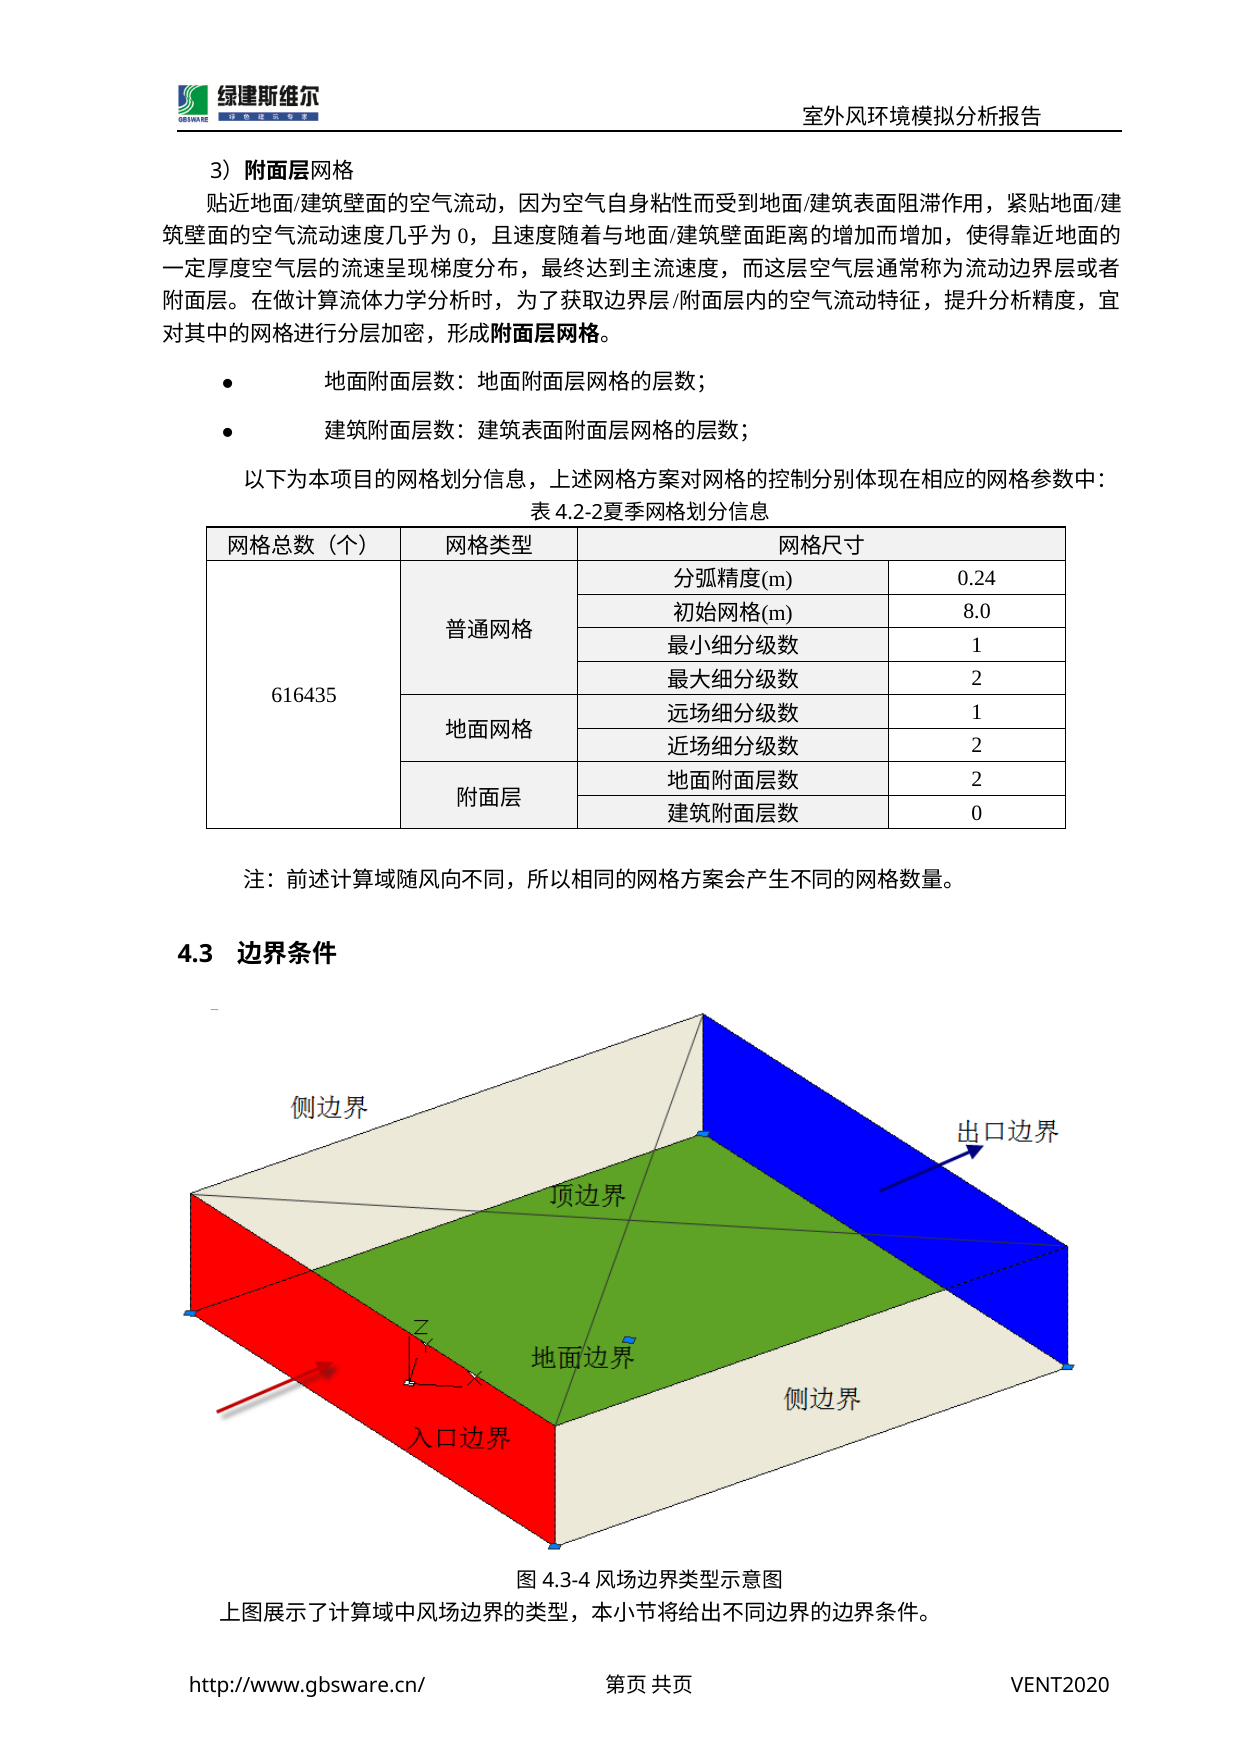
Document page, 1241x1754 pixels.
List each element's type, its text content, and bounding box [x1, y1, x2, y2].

table_cell 1 [889, 628, 1065, 661]
text 贴近地面/建筑壁面的空气流动，因为空气自身粘性而受到地面/建筑表面阻滞作用，紧贴地面/建筑壁面的空气流动速度几乎为0，且速度随着与地面/建筑壁面距离的增加而增加，使得靠近地面的一定厚度空气层的流速呈现梯度分布，最终达到主流速度，而这层空气层通常称为流动边界层或者附面层。在做计算流体力学分析时，为了获取边界层/附面层内的空气流动特征，提升分析精度，宜对其中的网格进行分层加密，形成附面层网格。 [162, 185, 1122, 348]
table_cell 地面网格 [401, 695, 577, 761]
table_cell 地面附面层数 [578, 762, 888, 795]
table_cell 最大细分级数 [578, 662, 888, 694]
table_cell 远场细分级数 [578, 695, 888, 728]
text 3）附面层网格 [210, 153, 1122, 185]
text 注：前述计算域随风向不同，所以相同的网格方案会产生不同的网格数量。 [177, 862, 1122, 894]
table_cell 0.24 [889, 561, 1065, 593]
picture [177, 82, 320, 124]
table_header 网格尺寸 [578, 528, 1065, 560]
text 以下为本项目的网格划分信息，上述网格方案对网格的控制分别体现在相应的网格参数中： [221, 461, 1122, 494]
table_cell 0 [889, 796, 1065, 828]
table_header 网格总数（个） [207, 528, 400, 560]
list 建筑附面层数：建筑表面附面层网格的层数； [222, 413, 1122, 445]
table_cell 近场细分级数 [578, 729, 888, 761]
list 地面附面层数：地面附面层网格的层数； [222, 364, 1122, 396]
table_cell 分弧精度(m) [578, 561, 888, 593]
subtitle 边界条件 [177, 919, 1122, 984]
text 上图展示了计算域中风场边界的类型，本小节将给出不同边界的边界条件。 [177, 1594, 1122, 1627]
table_header 网格类型 [401, 528, 577, 560]
picture [177, 1009, 1078, 1555]
table_cell 8.0 [889, 595, 1065, 627]
table_cell 2 [889, 729, 1065, 761]
table_cell 附面层 [401, 762, 577, 828]
table_cell 616435 [207, 561, 400, 828]
table_cell 2 [889, 662, 1065, 694]
table_cell 最小细分级数 [578, 628, 888, 661]
table_cell 1 [889, 695, 1065, 728]
table_cell 普通网格 [401, 561, 577, 694]
table_cell 初始网格(m) [578, 595, 888, 627]
table_cell 2 [889, 762, 1065, 795]
table_cell 建筑附面层数 [578, 796, 888, 828]
